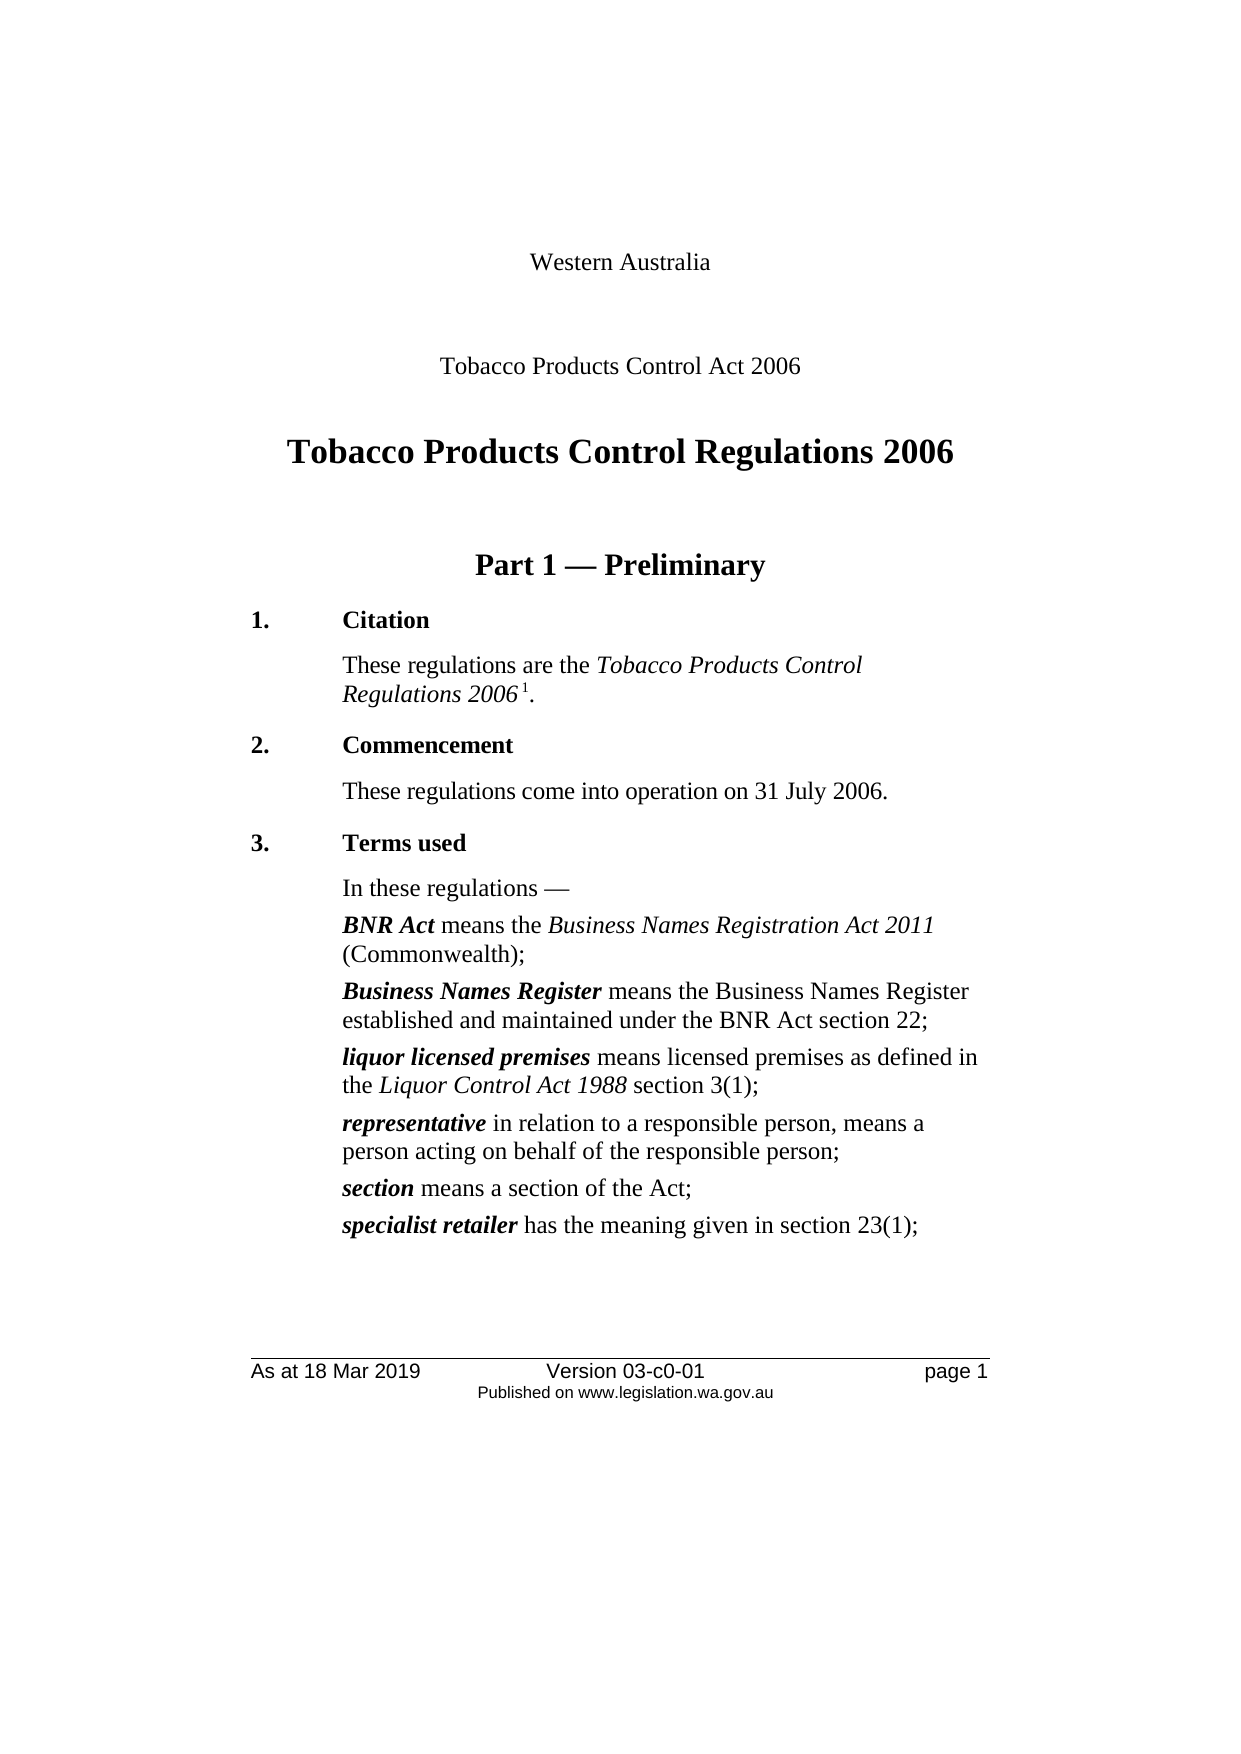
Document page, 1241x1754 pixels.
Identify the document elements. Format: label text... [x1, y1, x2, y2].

subtitle 2. Commencement [251, 731, 990, 759]
text These regulations are the Tobacco Products Control Regulations 2006 1. [251, 650, 990, 708]
subtitle Part 1 — Preliminary [251, 546, 990, 582]
text Tobacco Products Control Regulations 2006 [251, 430, 990, 471]
text Tobacco Products Control Act 2006 [251, 351, 990, 380]
text BNR Act means the Business Names Registration Act 2011 (Commonwealth); [251, 910, 990, 968]
text section means a section of the Act; [251, 1173, 990, 1202]
subtitle 1. Citation [251, 605, 990, 633]
text liquor licensed premises means licensed premises as defined in the Liquor Control Act 1988 section 3(1); [251, 1042, 990, 1099]
text Business Names Register means the Business Names Register established and maintained under the BNR Act section 22; [251, 976, 990, 1033]
text Western Australia [251, 247, 990, 276]
subtitle 3. Terms used [251, 828, 990, 856]
text These regulations come into operation on 31 July 2006. [251, 776, 990, 805]
text specialist retailer has the meaning given in section 23(1); [251, 1211, 990, 1239]
text In these regulations — [251, 873, 990, 902]
text representative in relation to a responsible person, means a person acting on behalf of the responsible person; [251, 1108, 990, 1165]
